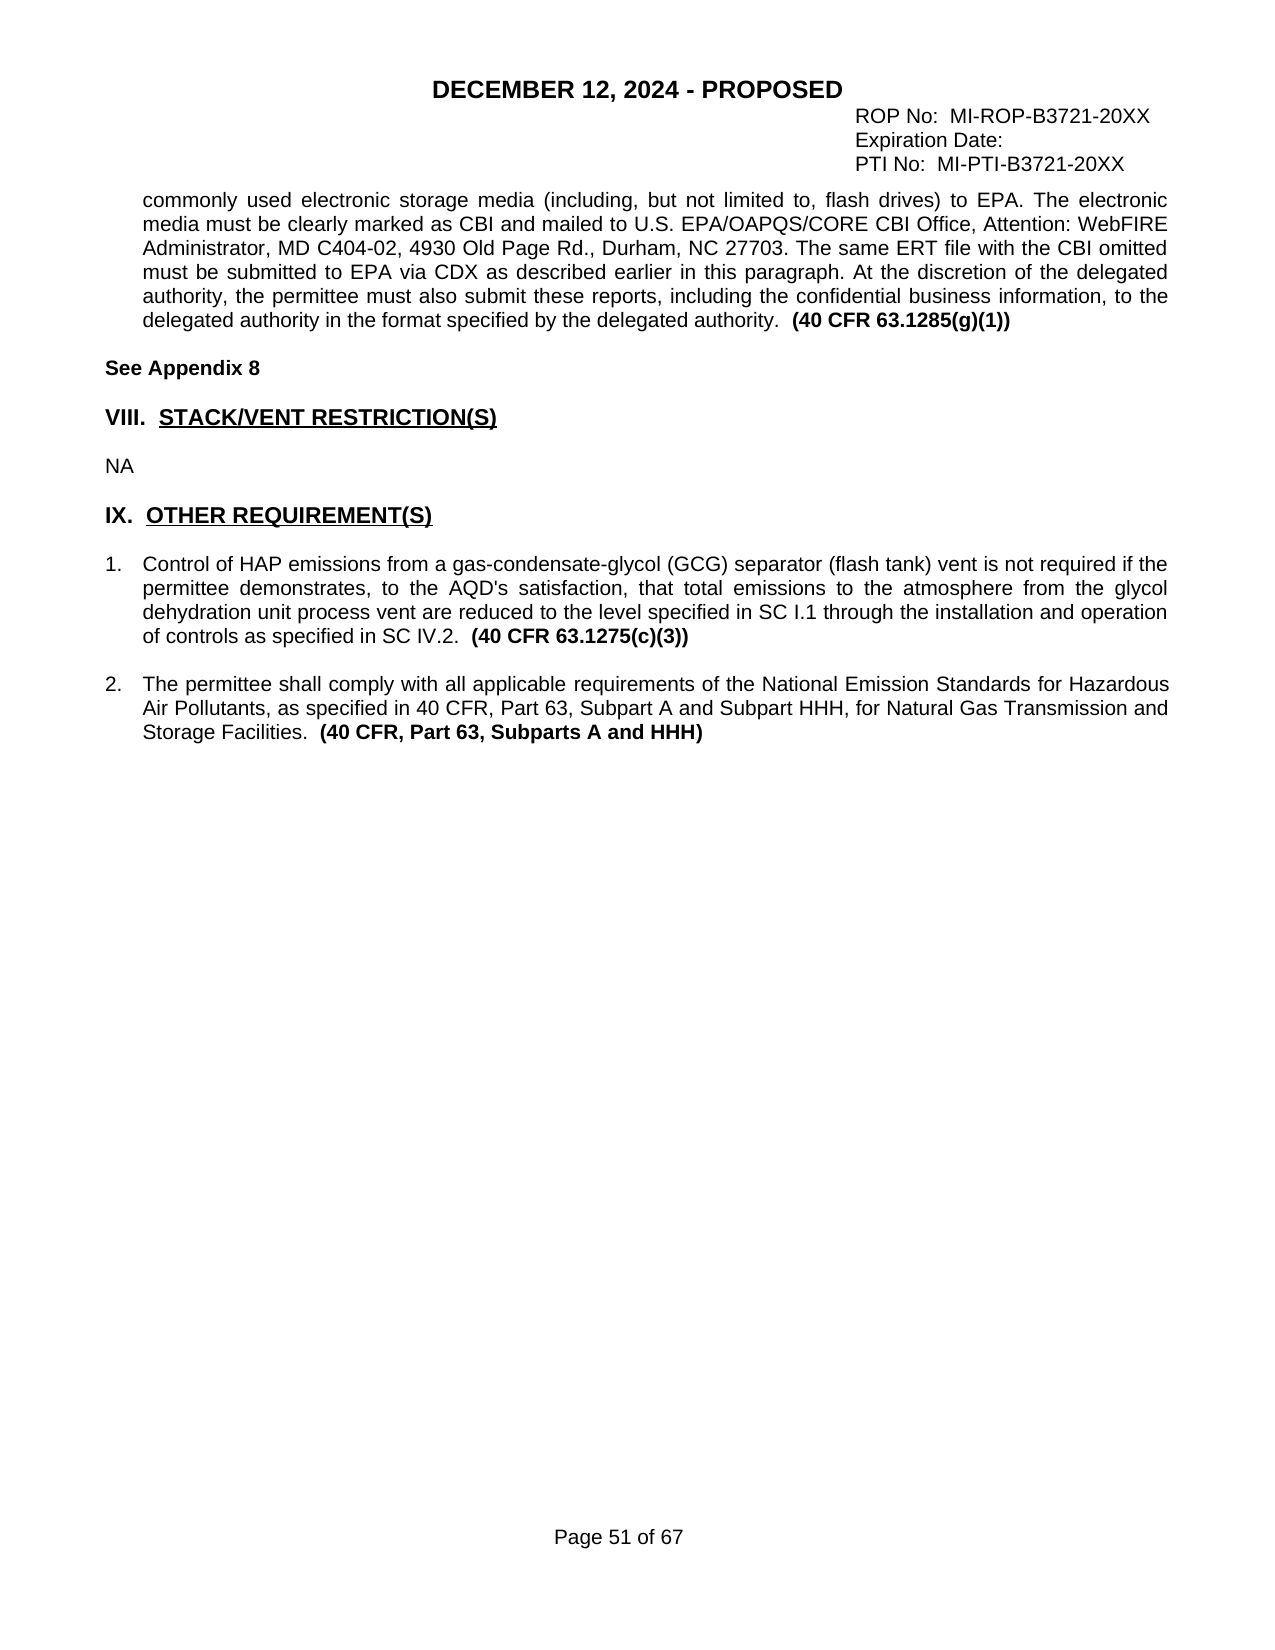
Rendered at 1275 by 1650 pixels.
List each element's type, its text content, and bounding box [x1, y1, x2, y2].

text IX. OTHER REQUIREMENT(S) [105, 502, 1170, 528]
list Control of HAP emissions from a gas-condensate-glycol (GCG) separator (flash tank) vent is not required if the permittee demonstrates, to the AQD's satisfaction, that total emissions to the atmosphere from the glycol dehydration unit process vent are reduced to the level specified in SC I.1 through the installation and operation of controls as specified in SC IV.2. (40 CFR 63.1275(c)(3)) [105, 552, 1170, 648]
list The permittee shall comply with all applicable requirements of the National Emission Standards for Hazardous Air Pollutants, as specified in 40 CFR, Part 63, Subpart A and Subpart HHH, for Natural Gas Transmission and Storage Facilities. (40 CFR, Part 63, Subparts A and HHH) [105, 672, 1170, 744]
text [105, 188, 1170, 332]
text NA [105, 454, 1170, 478]
text See Appendix 8 [105, 356, 1170, 380]
text VIII. STACK/VENT RESTRICTION(S) [105, 404, 1170, 430]
